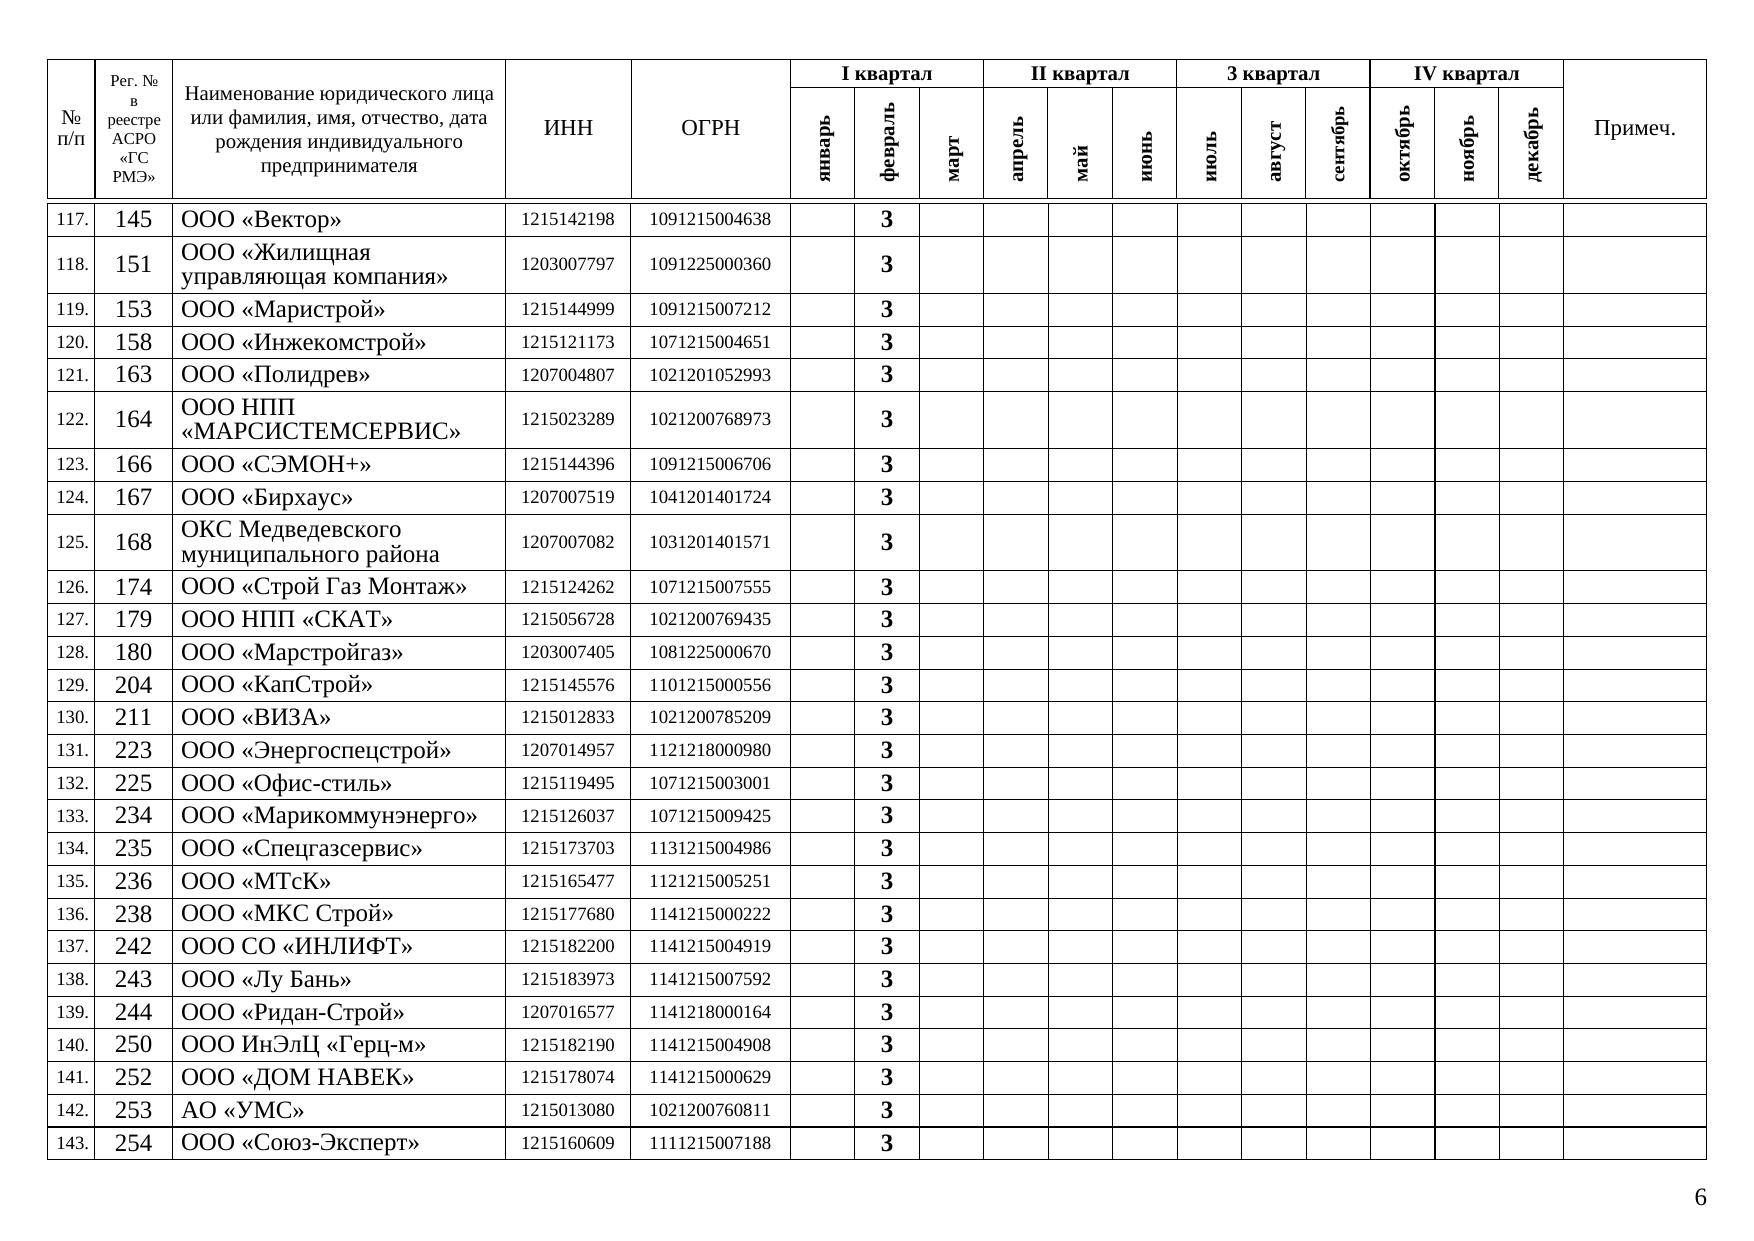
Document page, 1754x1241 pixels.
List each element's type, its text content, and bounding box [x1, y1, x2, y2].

table_cell [1242, 327, 1306, 358]
table_cell [1307, 359, 1370, 391]
table_cell [1242, 204, 1306, 236]
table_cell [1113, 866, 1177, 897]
table_cell [984, 637, 1048, 668]
table_cell [1178, 604, 1241, 636]
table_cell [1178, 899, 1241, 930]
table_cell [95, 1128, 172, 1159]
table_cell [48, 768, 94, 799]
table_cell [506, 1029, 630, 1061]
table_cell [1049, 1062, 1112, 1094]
table_cell [984, 294, 1048, 326]
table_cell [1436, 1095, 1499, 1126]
table_cell [920, 515, 983, 570]
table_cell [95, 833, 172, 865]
table_cell [1049, 670, 1112, 701]
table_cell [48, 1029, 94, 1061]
table_cell [1436, 392, 1499, 448]
table_cell [1178, 237, 1241, 293]
table_cell [1500, 392, 1563, 448]
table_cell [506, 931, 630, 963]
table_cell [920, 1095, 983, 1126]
table_cell [48, 449, 94, 481]
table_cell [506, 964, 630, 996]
table_cell ООО «Вектор» [173, 204, 505, 236]
table_cell [1178, 204, 1241, 236]
table_cell [791, 327, 854, 358]
table_cell [1371, 482, 1434, 513]
table_cell [1371, 571, 1434, 603]
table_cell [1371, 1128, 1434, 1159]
table_cell [1178, 515, 1241, 570]
table_cell ООО «Строй Газ Монтаж» [173, 571, 505, 603]
table_cell [1564, 515, 1706, 570]
table_cell 3 [855, 359, 919, 391]
table_cell [1178, 327, 1241, 358]
table_cell ООО «Жилищная управляющая компания» [173, 237, 505, 293]
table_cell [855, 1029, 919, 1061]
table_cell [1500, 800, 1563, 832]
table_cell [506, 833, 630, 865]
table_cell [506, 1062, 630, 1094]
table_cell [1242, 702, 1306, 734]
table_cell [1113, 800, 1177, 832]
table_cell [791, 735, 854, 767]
table_cell 1215056728 [506, 604, 630, 636]
table_cell [48, 392, 94, 448]
table_cell 1215023289 [506, 392, 630, 448]
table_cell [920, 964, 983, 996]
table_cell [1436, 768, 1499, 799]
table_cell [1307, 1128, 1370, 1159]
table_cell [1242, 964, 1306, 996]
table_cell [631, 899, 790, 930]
table_cell [1242, 670, 1306, 701]
table_cell 180 [95, 637, 172, 668]
table_cell 1203007797 [506, 237, 630, 293]
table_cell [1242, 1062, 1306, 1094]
table_cell [1113, 571, 1177, 603]
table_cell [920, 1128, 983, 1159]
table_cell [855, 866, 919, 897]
table_cell [1242, 571, 1306, 603]
table_cell [1436, 515, 1499, 570]
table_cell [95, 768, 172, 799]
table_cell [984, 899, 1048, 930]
table_cell [791, 449, 854, 481]
table_cell 1041201401724 [631, 482, 790, 513]
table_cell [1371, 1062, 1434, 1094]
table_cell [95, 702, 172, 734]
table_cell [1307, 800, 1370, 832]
table_cell [1242, 515, 1306, 570]
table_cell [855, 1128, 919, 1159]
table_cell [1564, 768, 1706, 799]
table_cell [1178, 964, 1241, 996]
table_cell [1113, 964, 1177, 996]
table_cell [920, 482, 983, 513]
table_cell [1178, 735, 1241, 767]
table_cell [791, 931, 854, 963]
table_cell ООО НПП «СКАТ» [173, 604, 505, 636]
table_cell [1049, 237, 1112, 293]
table_cell [984, 359, 1048, 391]
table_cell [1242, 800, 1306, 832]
table_cell [1436, 359, 1499, 391]
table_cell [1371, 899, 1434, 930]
table_cell [1113, 204, 1177, 236]
table_cell [791, 204, 854, 236]
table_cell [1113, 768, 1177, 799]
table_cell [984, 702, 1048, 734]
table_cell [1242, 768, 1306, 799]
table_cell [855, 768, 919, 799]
table_cell [920, 392, 983, 448]
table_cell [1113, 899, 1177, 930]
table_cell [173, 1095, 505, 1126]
table_cell [984, 392, 1048, 448]
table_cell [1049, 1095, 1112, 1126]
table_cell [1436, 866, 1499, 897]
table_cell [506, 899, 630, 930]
table_cell ООО «Полидрев» [173, 359, 505, 391]
table_cell [1564, 482, 1706, 513]
table_cell 1203007405 [506, 637, 630, 668]
table_cell [1307, 482, 1370, 513]
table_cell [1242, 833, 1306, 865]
table_cell 3 [855, 204, 919, 236]
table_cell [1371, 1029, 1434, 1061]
table_cell [48, 670, 94, 701]
table_cell [1049, 327, 1112, 358]
table_cell [1307, 670, 1370, 701]
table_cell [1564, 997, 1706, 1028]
table_cell 3 [855, 604, 919, 636]
table_cell [1242, 637, 1306, 668]
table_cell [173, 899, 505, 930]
table_cell [984, 237, 1048, 293]
table_cell [791, 294, 854, 326]
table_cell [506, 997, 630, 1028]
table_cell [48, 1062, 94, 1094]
table_cell [1371, 515, 1434, 570]
table_cell [1178, 294, 1241, 326]
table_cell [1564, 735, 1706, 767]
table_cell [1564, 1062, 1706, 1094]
table_cell [984, 449, 1048, 481]
table_cell 1207004807 [506, 359, 630, 391]
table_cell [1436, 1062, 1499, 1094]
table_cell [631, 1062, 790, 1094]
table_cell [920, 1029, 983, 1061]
table_cell [1113, 604, 1177, 636]
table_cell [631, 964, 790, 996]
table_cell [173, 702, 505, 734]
table_cell [1500, 571, 1563, 603]
table_cell [48, 482, 94, 513]
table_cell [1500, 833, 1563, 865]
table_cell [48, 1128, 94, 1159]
table_cell [920, 294, 983, 326]
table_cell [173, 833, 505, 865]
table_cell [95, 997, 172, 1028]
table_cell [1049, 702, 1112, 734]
table_cell [1178, 482, 1241, 513]
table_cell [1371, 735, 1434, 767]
table_cell [1500, 237, 1563, 293]
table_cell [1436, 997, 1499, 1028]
table_cell [1307, 449, 1370, 481]
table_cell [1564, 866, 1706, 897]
table_cell [984, 515, 1048, 570]
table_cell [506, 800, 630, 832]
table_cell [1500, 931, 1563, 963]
table_cell [1500, 449, 1563, 481]
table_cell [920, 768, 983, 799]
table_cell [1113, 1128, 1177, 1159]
table_cell 3 [855, 294, 919, 326]
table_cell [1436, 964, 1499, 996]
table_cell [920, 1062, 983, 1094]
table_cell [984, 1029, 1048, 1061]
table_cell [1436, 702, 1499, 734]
table_cell [1500, 604, 1563, 636]
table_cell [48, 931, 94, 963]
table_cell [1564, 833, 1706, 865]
table_cell ООО НПП «МАРСИСТЕМСЕРВИС» [173, 392, 505, 448]
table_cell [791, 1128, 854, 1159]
table_cell [48, 604, 94, 636]
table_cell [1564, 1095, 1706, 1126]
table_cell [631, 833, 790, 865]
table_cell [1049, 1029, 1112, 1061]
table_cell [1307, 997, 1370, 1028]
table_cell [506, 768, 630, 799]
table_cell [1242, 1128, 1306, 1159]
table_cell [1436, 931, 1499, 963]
table_cell 3 [855, 237, 919, 293]
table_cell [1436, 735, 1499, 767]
table_cell 167 [95, 482, 172, 513]
table_cell ООО «Марстройгаз» [173, 637, 505, 668]
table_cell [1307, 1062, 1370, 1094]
table_cell [1113, 359, 1177, 391]
table_cell [48, 294, 94, 326]
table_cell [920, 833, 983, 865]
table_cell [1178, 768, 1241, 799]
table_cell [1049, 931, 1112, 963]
table_cell [48, 359, 94, 391]
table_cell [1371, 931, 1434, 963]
table_cell [1242, 392, 1306, 448]
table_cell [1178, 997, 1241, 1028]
table_cell [791, 237, 854, 293]
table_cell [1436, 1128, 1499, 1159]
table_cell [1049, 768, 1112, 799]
table_cell [1178, 571, 1241, 603]
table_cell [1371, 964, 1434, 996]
table_cell 158 [95, 327, 172, 358]
table_cell [1500, 515, 1563, 570]
table_cell [1564, 449, 1706, 481]
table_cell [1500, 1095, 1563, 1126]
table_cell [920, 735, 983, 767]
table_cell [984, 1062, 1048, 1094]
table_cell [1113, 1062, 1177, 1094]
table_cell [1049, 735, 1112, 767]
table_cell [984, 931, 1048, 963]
table_cell [1371, 237, 1434, 293]
table_cell [1113, 515, 1177, 570]
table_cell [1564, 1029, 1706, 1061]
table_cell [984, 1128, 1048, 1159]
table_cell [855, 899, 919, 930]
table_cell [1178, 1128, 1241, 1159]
table_cell [1564, 604, 1706, 636]
table_cell 1021201052993 [631, 359, 790, 391]
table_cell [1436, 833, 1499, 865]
table_cell 166 [95, 449, 172, 481]
table_cell 1207007082 [506, 515, 630, 570]
table_cell [1307, 237, 1370, 293]
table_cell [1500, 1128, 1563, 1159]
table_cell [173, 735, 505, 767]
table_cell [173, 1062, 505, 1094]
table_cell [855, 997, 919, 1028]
table_cell 1215142198 [506, 204, 630, 236]
table_cell [1436, 449, 1499, 481]
table_cell [1307, 204, 1370, 236]
table_cell [1113, 670, 1177, 701]
table_cell [48, 515, 94, 570]
table_cell 1031201401571 [631, 515, 790, 570]
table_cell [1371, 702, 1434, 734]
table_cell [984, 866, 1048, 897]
table_cell [1113, 294, 1177, 326]
table_cell [920, 204, 983, 236]
table_cell [1500, 359, 1563, 391]
table_cell 1091215006706 [631, 449, 790, 481]
table_cell [1242, 294, 1306, 326]
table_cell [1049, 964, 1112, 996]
table_cell [984, 571, 1048, 603]
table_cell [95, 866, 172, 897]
table_cell [1371, 637, 1434, 668]
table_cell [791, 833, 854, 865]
table_cell [1564, 237, 1706, 293]
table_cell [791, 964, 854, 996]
table_cell 3 [855, 449, 919, 481]
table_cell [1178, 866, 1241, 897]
table_cell [1113, 237, 1177, 293]
table_cell [1242, 449, 1306, 481]
table_cell [1049, 637, 1112, 668]
table_cell [48, 204, 94, 236]
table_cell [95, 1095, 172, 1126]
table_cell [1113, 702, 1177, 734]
table_cell [1113, 392, 1177, 448]
table_cell [791, 604, 854, 636]
table_cell [920, 637, 983, 668]
table_cell [1113, 482, 1177, 513]
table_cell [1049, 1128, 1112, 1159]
table_cell [1178, 449, 1241, 481]
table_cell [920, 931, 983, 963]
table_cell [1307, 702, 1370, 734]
table_cell [1564, 392, 1706, 448]
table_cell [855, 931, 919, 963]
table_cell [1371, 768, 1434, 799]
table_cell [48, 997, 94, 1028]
table_cell 1215144999 [506, 294, 630, 326]
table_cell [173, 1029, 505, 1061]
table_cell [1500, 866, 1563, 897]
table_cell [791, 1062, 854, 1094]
table_cell [1564, 294, 1706, 326]
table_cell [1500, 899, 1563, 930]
table_cell [1500, 482, 1563, 513]
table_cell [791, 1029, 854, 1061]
table_cell 3 [855, 515, 919, 570]
table_cell [791, 571, 854, 603]
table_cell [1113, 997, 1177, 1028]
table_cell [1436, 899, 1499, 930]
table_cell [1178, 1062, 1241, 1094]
table_cell [1564, 359, 1706, 391]
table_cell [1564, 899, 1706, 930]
table_cell [1371, 327, 1434, 358]
table_cell [1371, 359, 1434, 391]
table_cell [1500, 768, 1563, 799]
table_cell 163 [95, 359, 172, 391]
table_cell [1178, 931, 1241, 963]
table_cell 3 [855, 670, 919, 701]
table_cell 3 [855, 482, 919, 513]
table_cell [791, 515, 854, 570]
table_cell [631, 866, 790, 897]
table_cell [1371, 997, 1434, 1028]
table_cell [1371, 294, 1434, 326]
table_cell [920, 604, 983, 636]
table_cell [920, 327, 983, 358]
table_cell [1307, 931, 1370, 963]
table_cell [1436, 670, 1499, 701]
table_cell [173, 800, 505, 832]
table_cell 151 [95, 237, 172, 293]
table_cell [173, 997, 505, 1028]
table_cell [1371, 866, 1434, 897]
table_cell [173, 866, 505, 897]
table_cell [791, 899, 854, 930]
table_cell [1178, 392, 1241, 448]
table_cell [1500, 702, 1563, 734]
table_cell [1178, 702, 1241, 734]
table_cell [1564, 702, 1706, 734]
table_cell [1242, 604, 1306, 636]
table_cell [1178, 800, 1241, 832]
table_cell [920, 571, 983, 603]
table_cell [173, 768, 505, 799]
table_cell [48, 327, 94, 358]
table_cell [1564, 637, 1706, 668]
table_cell [1307, 604, 1370, 636]
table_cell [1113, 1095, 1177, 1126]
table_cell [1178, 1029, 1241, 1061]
table_cell [1049, 294, 1112, 326]
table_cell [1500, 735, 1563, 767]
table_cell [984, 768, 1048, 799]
table_cell 1215145576 [506, 670, 630, 701]
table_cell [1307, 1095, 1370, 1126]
table_cell [791, 482, 854, 513]
table_cell [1113, 449, 1177, 481]
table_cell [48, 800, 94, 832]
table_cell [984, 670, 1048, 701]
table_cell [791, 359, 854, 391]
table_cell [1500, 327, 1563, 358]
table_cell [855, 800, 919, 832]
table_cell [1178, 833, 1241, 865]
table_cell 174 [95, 571, 172, 603]
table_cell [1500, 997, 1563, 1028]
table_cell [1049, 515, 1112, 570]
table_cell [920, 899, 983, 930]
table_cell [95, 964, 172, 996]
table_cell [1307, 327, 1370, 358]
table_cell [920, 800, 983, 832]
table_cell 1021200769435 [631, 604, 790, 636]
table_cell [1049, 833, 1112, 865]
table_cell [1436, 237, 1499, 293]
table_cell [1500, 637, 1563, 668]
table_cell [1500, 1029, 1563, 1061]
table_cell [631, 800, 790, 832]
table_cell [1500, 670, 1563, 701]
table_cell [1113, 327, 1177, 358]
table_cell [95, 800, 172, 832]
table_cell [1049, 571, 1112, 603]
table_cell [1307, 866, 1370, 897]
table_cell [1307, 637, 1370, 668]
table_cell 1071215004651 [631, 327, 790, 358]
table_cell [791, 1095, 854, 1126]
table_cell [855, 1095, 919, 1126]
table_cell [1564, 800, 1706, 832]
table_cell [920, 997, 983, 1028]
table_cell 1091215007212 [631, 294, 790, 326]
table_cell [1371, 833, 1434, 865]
table_cell ООО «Маристрой» [173, 294, 505, 326]
table_cell [1436, 204, 1499, 236]
table_cell 164 [95, 392, 172, 448]
table_cell 1215144396 [506, 449, 630, 481]
table_cell [791, 392, 854, 448]
table_cell [791, 670, 854, 701]
table_cell 204 [95, 670, 172, 701]
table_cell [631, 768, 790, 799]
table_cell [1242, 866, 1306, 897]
table_cell [1436, 482, 1499, 513]
table_cell [1307, 392, 1370, 448]
table_cell [1049, 482, 1112, 513]
table_cell [920, 670, 983, 701]
table_cell [1049, 392, 1112, 448]
table_cell [1371, 670, 1434, 701]
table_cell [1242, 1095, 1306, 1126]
table_cell [1371, 204, 1434, 236]
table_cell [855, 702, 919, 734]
table_cell 1215124262 [506, 571, 630, 603]
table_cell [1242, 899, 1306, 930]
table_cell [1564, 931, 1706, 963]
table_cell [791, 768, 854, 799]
table_cell [1436, 637, 1499, 668]
table_cell [1242, 482, 1306, 513]
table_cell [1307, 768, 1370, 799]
table_cell [1242, 359, 1306, 391]
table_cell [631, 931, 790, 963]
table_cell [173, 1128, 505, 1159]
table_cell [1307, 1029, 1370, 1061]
table_cell [48, 571, 94, 603]
table_cell 145 [95, 204, 172, 236]
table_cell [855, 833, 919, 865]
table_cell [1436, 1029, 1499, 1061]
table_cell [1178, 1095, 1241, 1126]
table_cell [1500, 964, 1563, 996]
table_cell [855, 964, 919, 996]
table_cell [48, 237, 94, 293]
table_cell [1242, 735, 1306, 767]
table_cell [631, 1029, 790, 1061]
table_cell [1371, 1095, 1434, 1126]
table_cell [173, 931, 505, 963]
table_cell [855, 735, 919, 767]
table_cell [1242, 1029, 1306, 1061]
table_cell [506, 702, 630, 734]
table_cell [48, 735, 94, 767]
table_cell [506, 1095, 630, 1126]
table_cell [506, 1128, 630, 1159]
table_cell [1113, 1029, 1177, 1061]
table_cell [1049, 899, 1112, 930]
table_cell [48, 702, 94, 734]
table_cell 3 [855, 327, 919, 358]
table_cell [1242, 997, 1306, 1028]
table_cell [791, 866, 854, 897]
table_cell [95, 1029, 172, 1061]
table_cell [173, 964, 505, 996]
table_cell [1371, 604, 1434, 636]
table_cell [791, 637, 854, 668]
table_cell 168 [95, 515, 172, 570]
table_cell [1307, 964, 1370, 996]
table_cell 1207007519 [506, 482, 630, 513]
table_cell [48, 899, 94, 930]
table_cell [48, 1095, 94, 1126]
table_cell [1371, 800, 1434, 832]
table_cell [1049, 604, 1112, 636]
table_cell 153 [95, 294, 172, 326]
table_cell [1436, 571, 1499, 603]
table_cell [1307, 294, 1370, 326]
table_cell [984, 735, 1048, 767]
table_cell [1500, 204, 1563, 236]
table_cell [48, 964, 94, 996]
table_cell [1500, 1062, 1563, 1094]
table_cell [1049, 204, 1112, 236]
table_cell [1307, 515, 1370, 570]
table_cell ОКС Медведевского муниципального района [173, 515, 505, 570]
table_cell [48, 637, 94, 668]
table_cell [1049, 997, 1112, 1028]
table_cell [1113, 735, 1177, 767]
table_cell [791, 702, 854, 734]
table_cell [1564, 327, 1706, 358]
table_cell [1564, 571, 1706, 603]
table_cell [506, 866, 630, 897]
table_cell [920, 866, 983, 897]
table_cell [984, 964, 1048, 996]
table_cell ООО «Бирхаус» [173, 482, 505, 513]
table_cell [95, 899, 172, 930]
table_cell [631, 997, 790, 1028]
table_cell 1081225000670 [631, 637, 790, 668]
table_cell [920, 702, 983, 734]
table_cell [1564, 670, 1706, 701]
table_cell 1215121173 [506, 327, 630, 358]
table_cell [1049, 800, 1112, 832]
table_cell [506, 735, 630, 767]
table_cell 179 [95, 604, 172, 636]
table_cell ООО «Инжекомстрой» [173, 327, 505, 358]
table_cell [1500, 294, 1563, 326]
table_cell 3 [855, 571, 919, 603]
table_cell [1371, 392, 1434, 448]
table_cell [984, 604, 1048, 636]
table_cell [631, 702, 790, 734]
table_cell [984, 327, 1048, 358]
table_cell ООО «КапСтрой» [173, 670, 505, 701]
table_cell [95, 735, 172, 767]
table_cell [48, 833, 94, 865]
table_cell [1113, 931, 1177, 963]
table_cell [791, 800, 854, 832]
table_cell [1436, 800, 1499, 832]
table_cell ООО «СЭМОН+» [173, 449, 505, 481]
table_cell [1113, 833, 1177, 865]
table_cell [1307, 571, 1370, 603]
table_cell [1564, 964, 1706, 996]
table_cell [984, 204, 1048, 236]
table_cell [1436, 327, 1499, 358]
table_cell 1091215004638 [631, 204, 790, 236]
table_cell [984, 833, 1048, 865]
table_cell [1436, 604, 1499, 636]
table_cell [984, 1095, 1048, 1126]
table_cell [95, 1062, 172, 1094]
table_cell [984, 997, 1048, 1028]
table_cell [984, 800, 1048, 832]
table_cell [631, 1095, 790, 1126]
table_cell [1178, 359, 1241, 391]
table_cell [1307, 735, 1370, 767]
table_cell 3 [855, 637, 919, 668]
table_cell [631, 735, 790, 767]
table_cell 1091225000360 [631, 237, 790, 293]
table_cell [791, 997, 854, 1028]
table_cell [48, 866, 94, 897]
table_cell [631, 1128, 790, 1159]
table_cell [1113, 637, 1177, 668]
table_cell 3 [855, 392, 919, 448]
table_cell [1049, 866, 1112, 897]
table_cell [1564, 204, 1706, 236]
table_cell [1436, 294, 1499, 326]
table_cell [920, 237, 983, 293]
table_cell [920, 449, 983, 481]
table_cell [1178, 670, 1241, 701]
table_cell [920, 359, 983, 391]
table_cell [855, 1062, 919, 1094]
table_cell 1101215000556 [631, 670, 790, 701]
table_cell [1049, 449, 1112, 481]
table_cell [1242, 237, 1306, 293]
table_cell 1071215007555 [631, 571, 790, 603]
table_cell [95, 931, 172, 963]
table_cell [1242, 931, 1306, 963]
table_cell 1021200768973 [631, 392, 790, 448]
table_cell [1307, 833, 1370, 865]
table_cell [1178, 637, 1241, 668]
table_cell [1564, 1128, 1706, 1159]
table_cell [984, 482, 1048, 513]
table_cell [1371, 449, 1434, 481]
table_cell [1049, 359, 1112, 391]
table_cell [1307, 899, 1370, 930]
